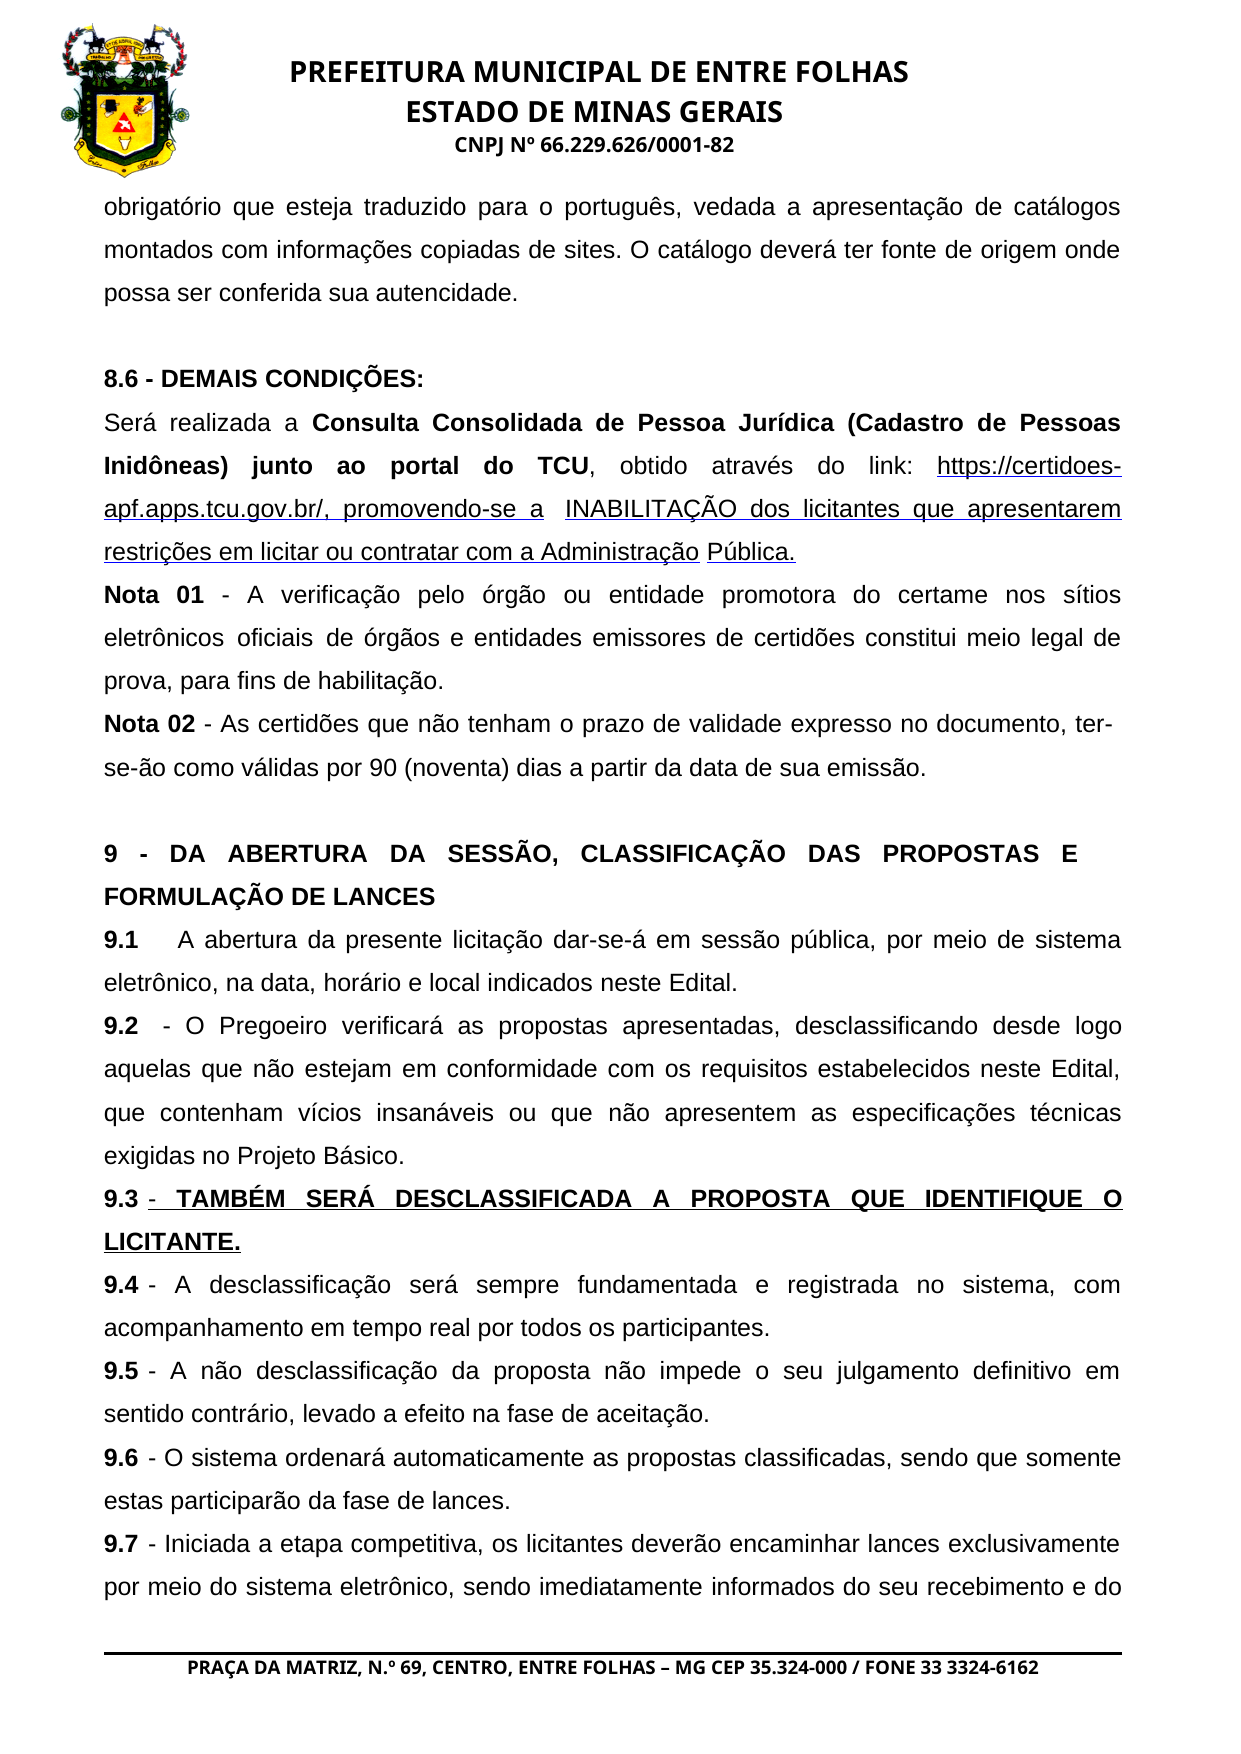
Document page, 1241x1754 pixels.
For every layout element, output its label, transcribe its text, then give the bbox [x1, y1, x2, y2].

list A abertura da presente licitação dar-se-á em sessão pública, por meio de sistema eletrônico, na data, horário e local indicados neste Edital. [103, 925, 1122, 997]
picture [54, 16, 193, 176]
subtitle 9 - DA ABERTURA DA SESSÃO, CLASSIFICAÇÃO DAS PROPOSTAS E FORMULAÇÃO DE LANCES [103, 839, 1079, 911]
list - A desclassificação será sempre fundamentada e registrada no sistema, com acompanhamento em tempo real por todos os participantes. [103, 1270, 1122, 1342]
subtitle 8.6 - Demais Condições: [103, 364, 1122, 393]
list - A não desclassificação da proposta não impede o seu julgamento definitivo em sentido contrário, levado a efeito na fase de aceitação. [103, 1356, 1122, 1428]
text Nota 02 - As certidões que não tenham o prazo de validade expresso no documento, ter-se-ão como válidas por 90 (noventa) dias a partir da data de sua emissão. [103, 709, 1113, 781]
list - O Pregoeiro verificará as propostas apresentadas, desclassificando desde logo aquelas que não estejam em conformidade com os requisitos estabelecidos neste Edital, que contenham vícios insanáveis ou que não apresentem as especificações técnicas exigidas no Projeto Básico. [103, 1011, 1122, 1169]
text Será realizada a Consulta Consolidada de Pessoa Jurídica (Cadastro de Pessoas Inidôneas) junto ao portal do TCU, obtido através do link: https://certidoes-apf.apps.tcu.gov.br/, promovendo-se a INABILITAÇÃO dos licitantes que apresentarem restrições em licitar ou contratar com a Administração Pública. [103, 408, 1122, 566]
list - Também será desclassificada a proposta que identifique o licitante. [103, 1184, 1122, 1256]
list - O sistema ordenará automaticamente as propostas classificadas, sendo que somente estas participarão da fase de lances. [103, 1443, 1122, 1514]
text Nota 01 - A verificação pelo órgão ou entidade promotora do certame nos sítios eletrônicos oficiais de órgãos e entidades emissores de certidões constitui meio legal de prova, para fins de habilitação. [103, 580, 1122, 695]
